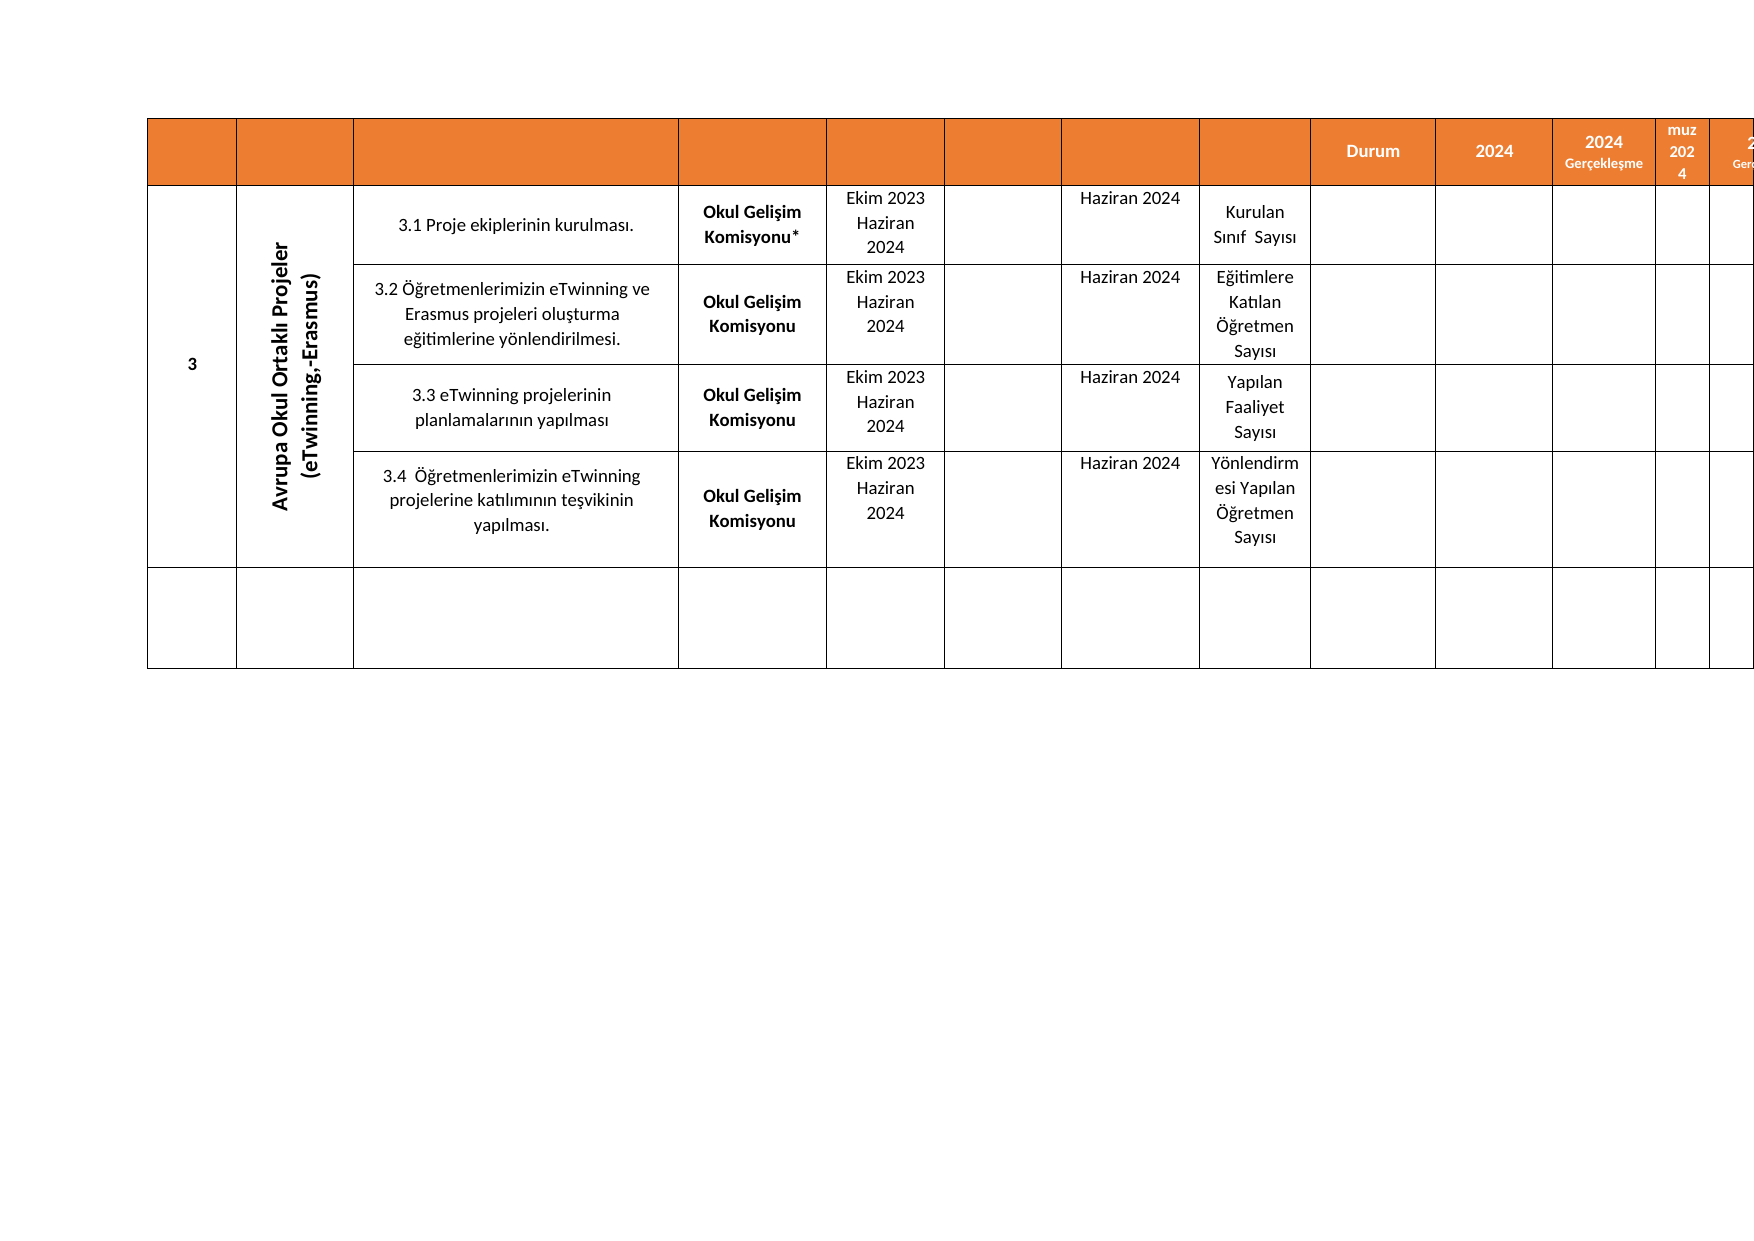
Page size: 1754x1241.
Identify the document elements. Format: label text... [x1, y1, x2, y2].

table_cell [1656, 452, 1709, 567]
table_cell [1710, 265, 1753, 364]
table_cell 3.3 eTwinning projelerinin planlamalarının yapılması [354, 365, 678, 451]
table_cell [945, 568, 1061, 668]
table_cell [148, 568, 236, 668]
table_cell Haziran 2024 [1062, 452, 1199, 567]
table_cell [1062, 568, 1199, 668]
table_cell [1710, 186, 1753, 264]
table_cell [945, 186, 1061, 264]
table_cell [1710, 452, 1753, 567]
table_cell Okul Gelişim Komisyonu [679, 452, 826, 567]
table_cell 3.1 Proje ekiplerinin kurulması. [354, 186, 678, 264]
table_cell [1656, 365, 1709, 451]
table_cell [1553, 568, 1655, 668]
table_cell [1710, 119, 1753, 185]
table_cell [945, 452, 1061, 567]
table_cell [1311, 452, 1435, 567]
table_cell [1311, 365, 1435, 451]
table_cell Yapılan Faaliyet Sayısı [1200, 365, 1310, 451]
table_cell Eğitimlere Katılan Öğretmen Sayısı [1200, 265, 1310, 364]
table_cell [1311, 186, 1435, 264]
table_cell [827, 568, 944, 668]
table_cell Avrupa Okul Ortaklı Projeler (eTwinning,-Erasmus) [237, 186, 353, 567]
table_cell 3.4 Öğretmenlerimizin eTwinning projelerine katılımının teşvikinin yapılması. [354, 452, 678, 567]
table_cell [679, 568, 826, 668]
table_cell Haziran 2024 [1062, 186, 1199, 264]
table_cell [354, 568, 678, 668]
table_cell Temmuz2024 [1656, 119, 1709, 185]
table_cell [1553, 265, 1655, 364]
table_cell [945, 265, 1061, 364]
table_cell Okul Gelişim Komisyonu [679, 265, 826, 364]
table_cell Ekim 2023 Haziran 2024 [827, 452, 944, 567]
table_cell [1311, 568, 1435, 668]
table_cell [1710, 568, 1753, 668]
table_cell Ekim 2023 Haziran 2024 [827, 365, 944, 451]
table_cell [945, 365, 1061, 451]
table_cell 3 [148, 186, 236, 567]
table_cell [237, 568, 353, 668]
table_cell [1436, 365, 1552, 451]
table_cell Ekim 2023 Haziran 2024 [827, 186, 944, 264]
table_cell [1656, 568, 1709, 668]
table_cell 3.2 Öğretmenlerimizin eTwinning ve Erasmus projeleri oluşturma eğitimlerine yönlendirilmesi. [354, 265, 678, 364]
table_cell Ocak 2024 [1436, 119, 1552, 185]
table_cell Okul Gelişim Komisyonu [679, 365, 826, 451]
table_cell Haziran 2024 [1062, 365, 1199, 451]
table_cell Kurulan Sınıf Sayısı [1200, 186, 1310, 264]
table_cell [1553, 119, 1655, 185]
table_cell [1710, 365, 1753, 451]
table_cell Mevcut Durum [1311, 119, 1435, 185]
table_cell [1436, 265, 1552, 364]
table_cell Ekim 2023 Haziran 2024 [827, 265, 944, 364]
table_cell Haziran 2024 [1062, 265, 1199, 364]
table_cell Yönlendirmesi Yapılan Öğretmen Sayısı [1200, 452, 1310, 567]
table_cell [1436, 568, 1552, 668]
table_cell [1656, 265, 1709, 364]
table_cell [1656, 186, 1709, 264]
table_cell [1553, 452, 1655, 567]
table_cell [1436, 452, 1552, 567]
table_cell [1436, 186, 1552, 264]
table_cell [1311, 265, 1435, 364]
table_cell [1200, 568, 1310, 668]
table_cell [1553, 186, 1655, 264]
table_cell [1553, 365, 1655, 451]
table_cell Okul Gelişim Komisyonu* [679, 186, 826, 264]
